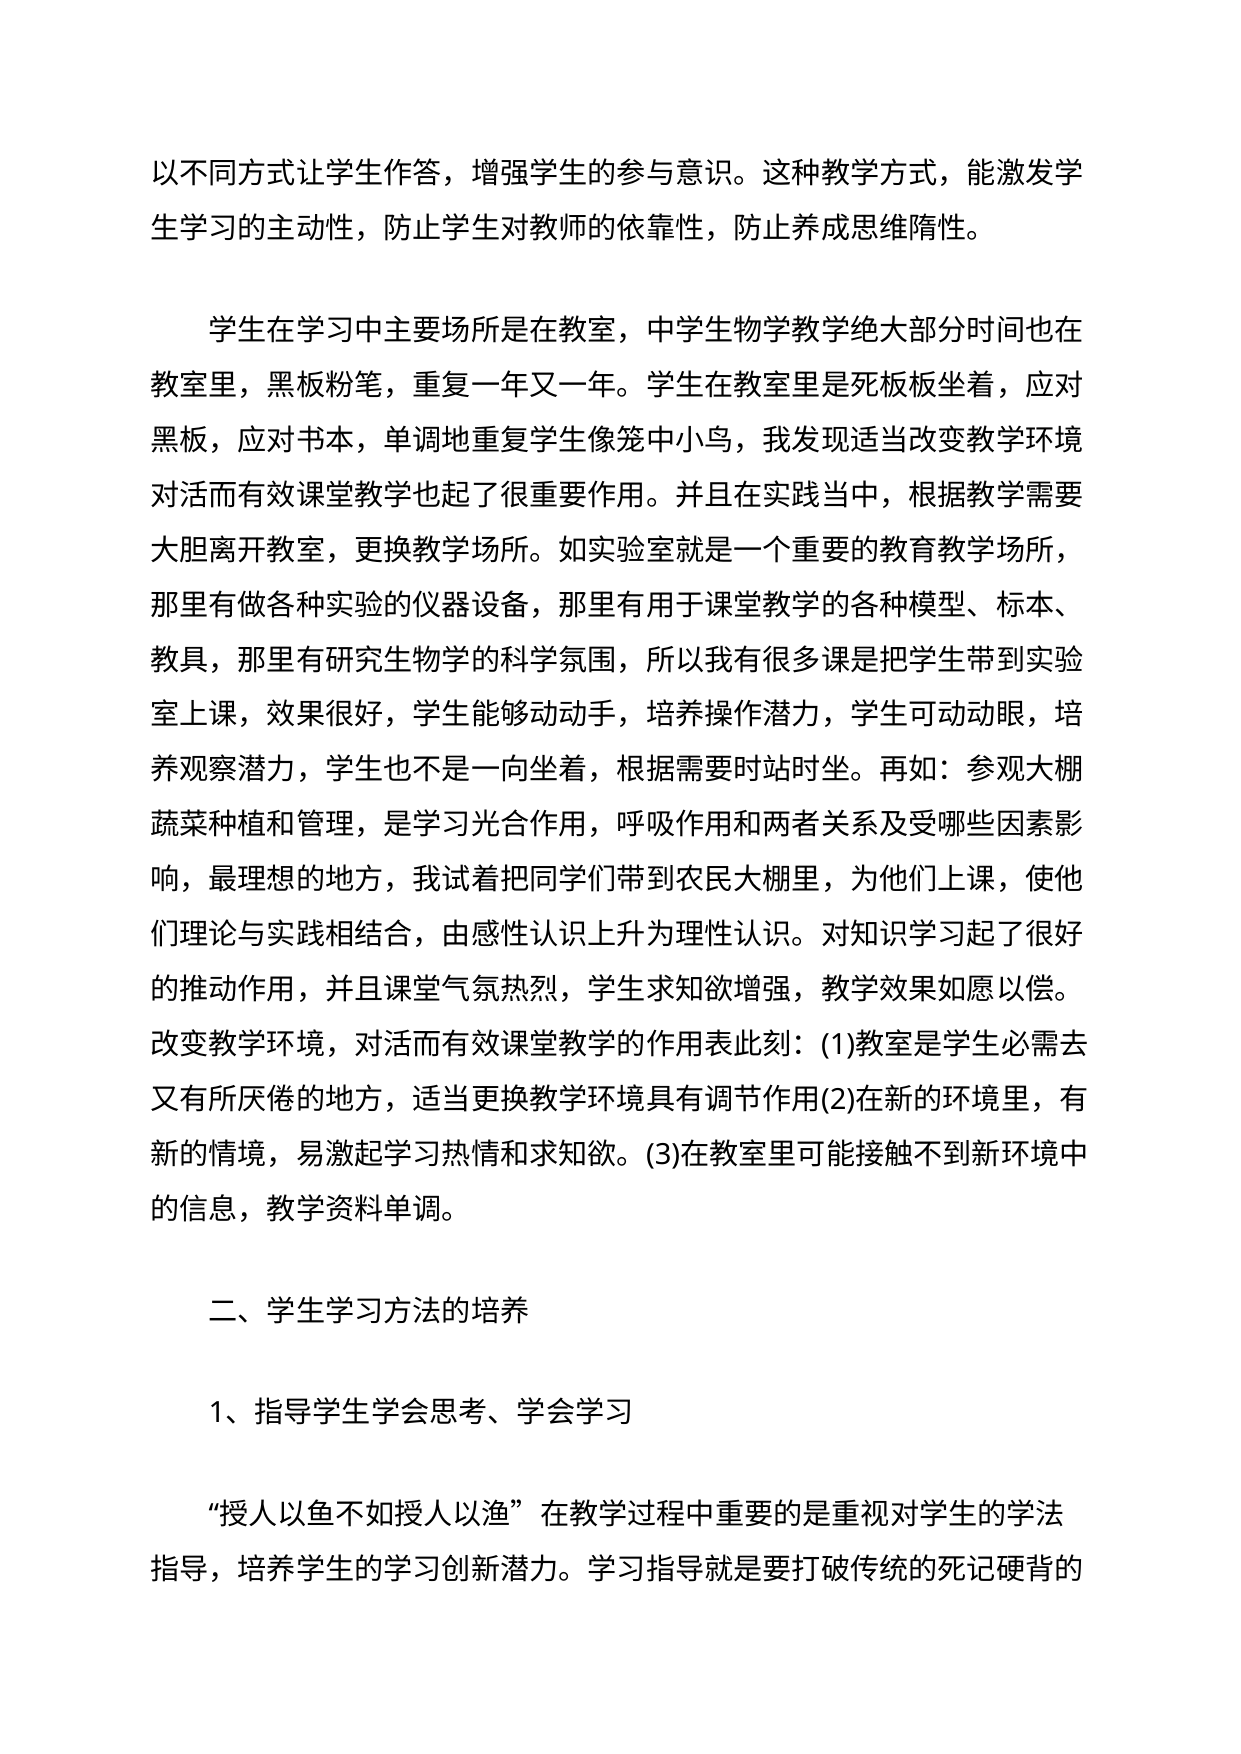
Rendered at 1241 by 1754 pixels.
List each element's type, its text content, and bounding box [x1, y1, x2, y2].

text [150, 150, 1090, 247]
text 1、指导学生学会思考、学会学习 [150, 1389, 1090, 1431]
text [150, 1491, 1090, 1588]
text 二、学生学习方法的培养 [150, 1287, 1090, 1329]
text 学生在学习中主要场所是在教室，中学生物学教学绝大部分时间也在教室里，黑板粉笔，重复一年又一年。学生在教室里是死板板坐着，应对黑板，应对书本，单调地重复学生像笼中小鸟，我发现适当改变教学环境对活而有效课堂教学也起了很重要作用。并且在实践当中，根据教学需要大胆离开教室，更换教学场所。如实验室就是一个重要的教育教学场所，那里有做各种实验的仪器设备，那里有用于课堂教学的各种模型、标本、教具，那里有研究生物学的科学氛围，所以我有很多课是把学生带到实验室上课，效果很好，学生能够动动手，培养操作潜力，学生可动动眼，培养观察潜力，学生也不是一向坐着，根据需要时站时坐。再如：参观大棚蔬菜种植和管理，是学习光合作用，呼吸作用和两者关系及受哪些因素影响，最理想的地方，我试着把同学们带到农民大棚里，为他们上课，使他们理论与实践相结合，由感性认识上升为理性认识。对知识学习起了很好的推动作用，并且课堂气氛热烈，学生求知欲增强，教学效果如愿以偿。改变教学环境，对活而有效课堂教学的作用表此刻：(1)教室是学生必需去又有所厌倦的地方，适当更换教学环境具有调节作用(2)在新的环境里，有新的情境，易激起学习热情和求知欲。(3)在教室里可能接触不到新环境中的信息，教学资料单调。 [150, 307, 1090, 1228]
